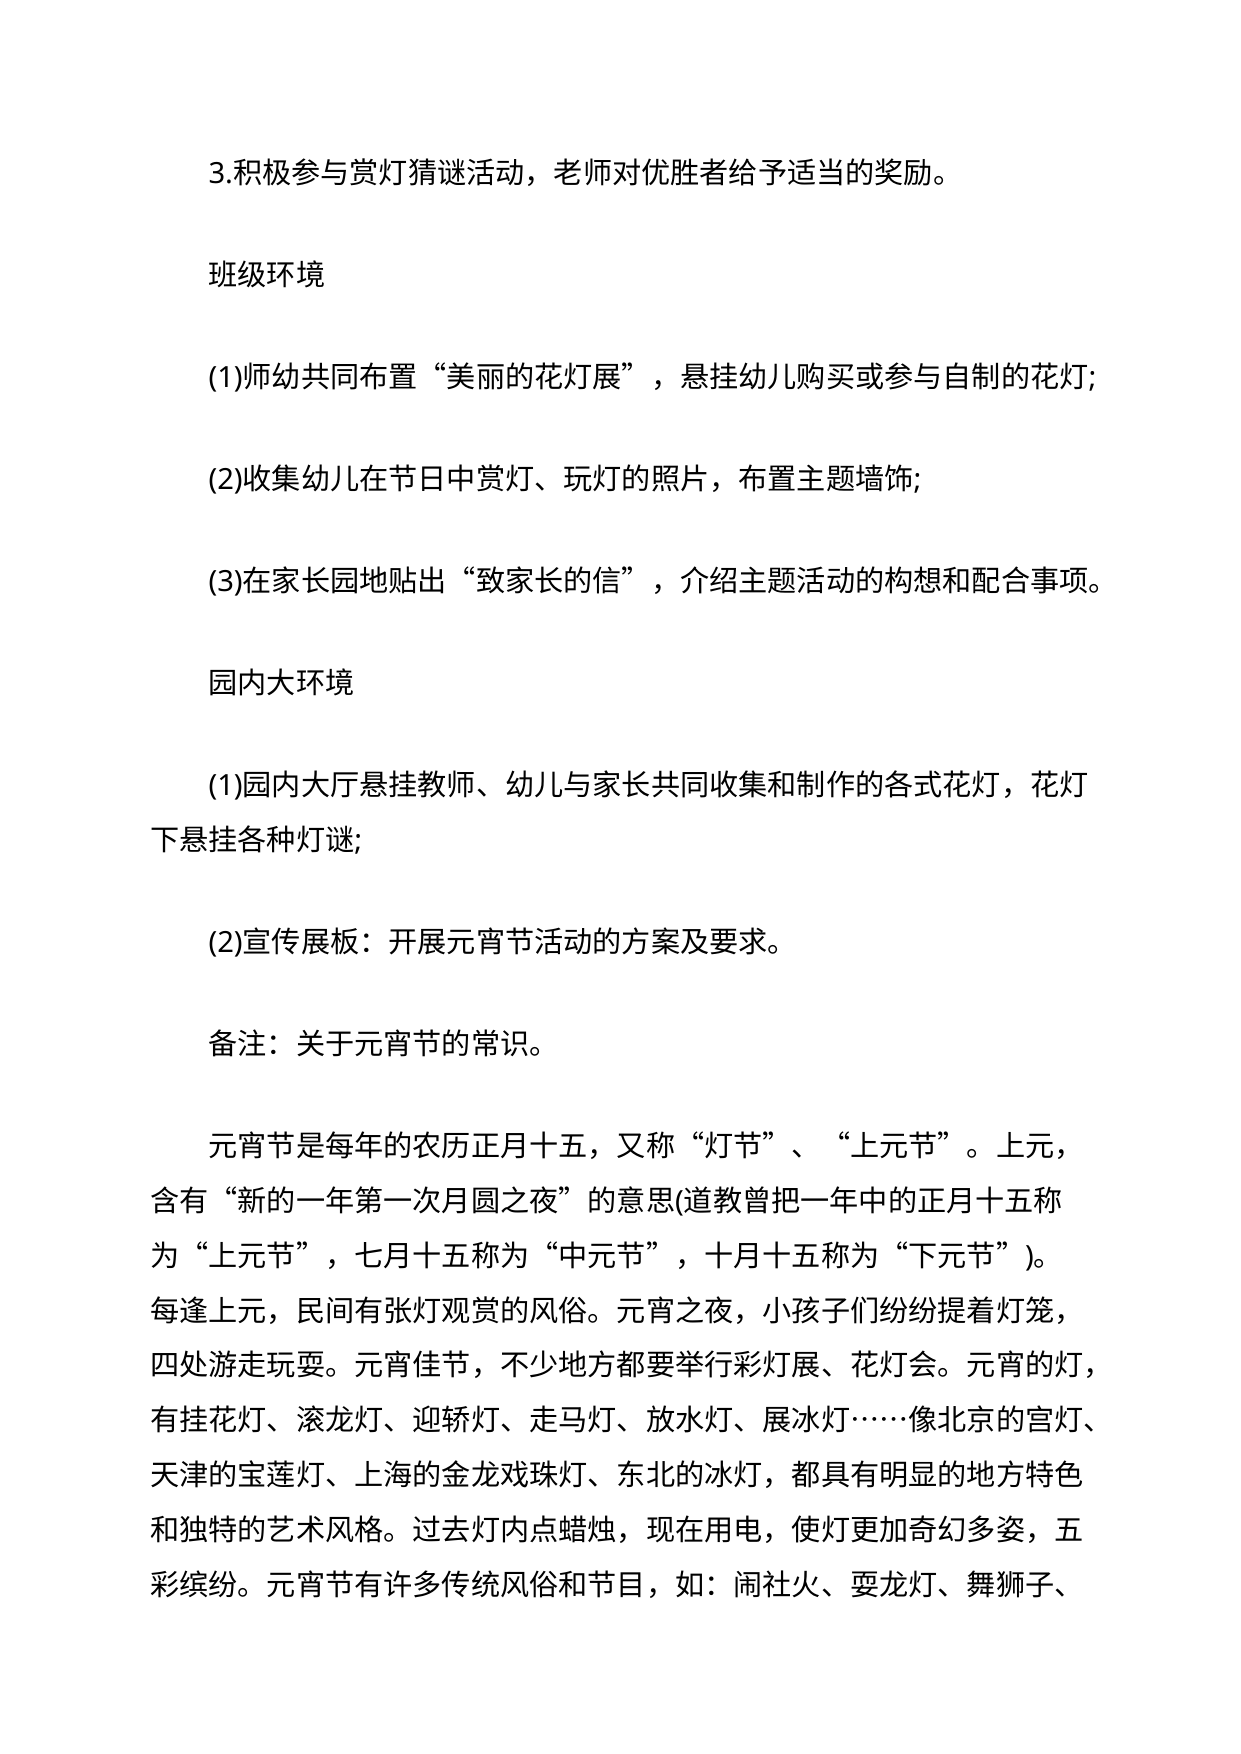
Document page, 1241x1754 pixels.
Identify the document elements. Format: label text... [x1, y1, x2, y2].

text 备注：关于元宵节的常识。 [150, 1020, 1090, 1063]
text (1)师幼共同布置“美丽的花灯展”，悬挂幼儿购买或参与自制的花灯; [150, 354, 1090, 396]
text (1)园内大厅悬挂教师、幼儿与家长共同收集和制作的各式花灯，花灯下悬挂各种灯谜; [150, 761, 1090, 859]
text (3)在家长园地贴出“致家长的信”，介绍主题活动的构想和配合事项。 [150, 558, 1090, 600]
text 班级环境 [150, 252, 1090, 294]
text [150, 1122, 1090, 1604]
text (2)收集幼儿在节日中赏灯、玩灯的照片，布置主题墙饰; [150, 456, 1090, 498]
text 园内大环境 [150, 660, 1090, 702]
text 3.积极参与赏灯猜谜活动，老师对优胜者给予适当的奖励。 [150, 150, 1090, 192]
text (2)宣传展板：开展元宵节活动的方案及要求。 [150, 918, 1090, 961]
